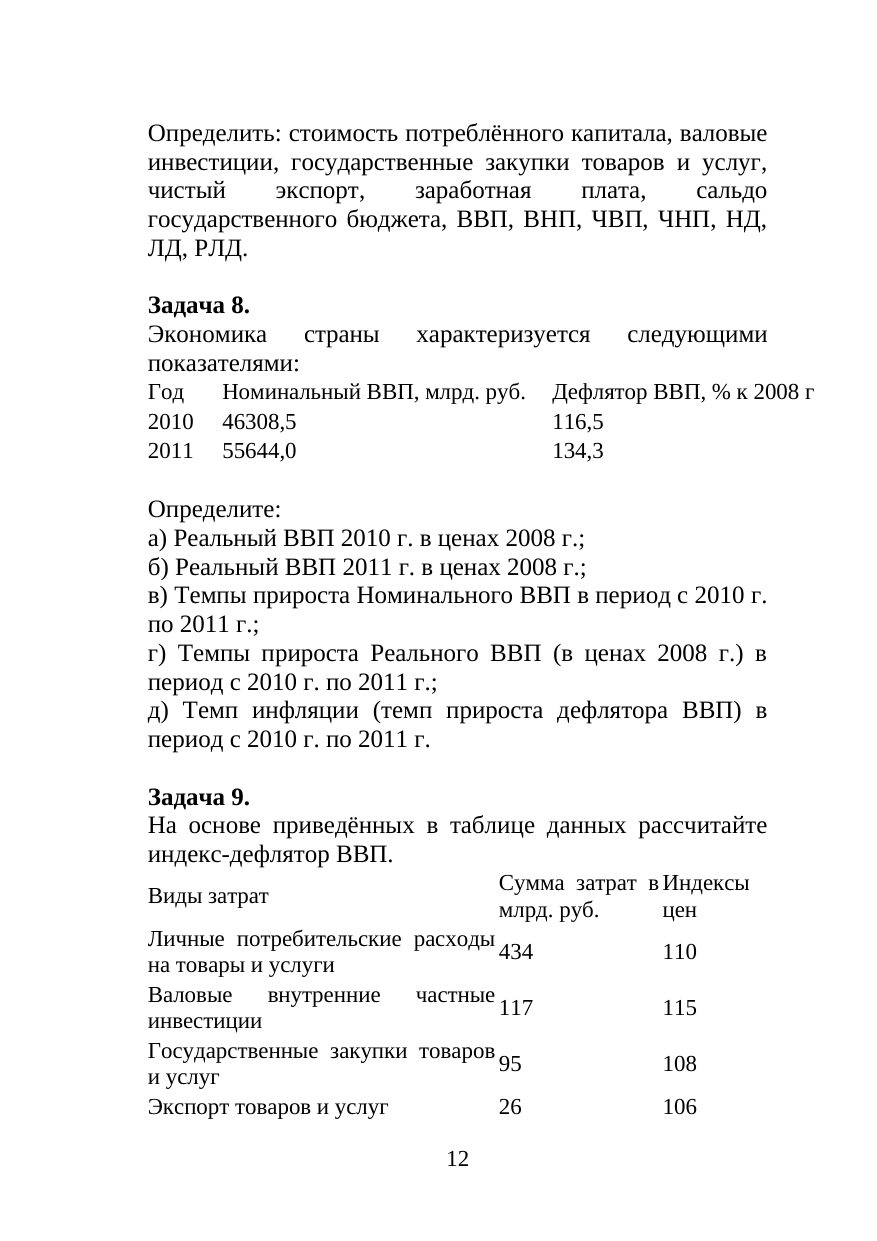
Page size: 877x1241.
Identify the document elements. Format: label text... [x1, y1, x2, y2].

table_header Виды затрат [146, 868, 497, 924]
table_cell 106 [661, 1091, 776, 1121]
table_header Дефлятор ВВП, % к 2008 г [551, 377, 828, 406]
text На основе приведённых в таблице данных рассчитайте индекс-дефлятор ВВП. [148, 810, 768, 868]
text г) Темпы прироста Реального ВВП (в ценах 2008 г.) в период с 2010 г. по 2011 г.; [148, 638, 768, 695]
text в) Темпы прироста Номинального ВВП в период с 2010 г. по 2011 г.; [148, 580, 768, 638]
text Определите: [148, 494, 768, 523]
table_cell 116,5 [551, 406, 828, 436]
text д) Темп инфляции (темп прироста дефлятора ВВП) в период с 2010 г. по 2011 г. [148, 695, 768, 753]
table_cell 108 [661, 1035, 776, 1091]
table_cell 55644,0 [220, 436, 551, 465]
text б) Реальный ВВП 2011 г. в ценах 2008 г.; [148, 552, 768, 580]
text а) Реальный ВВП 2010 г. в ценах 2008 г.; [148, 523, 768, 552]
table_cell 46308,5 [220, 406, 551, 436]
table_cell 134,3 [551, 436, 828, 465]
table_cell 2010 [146, 406, 220, 436]
table_cell 95 [497, 1035, 661, 1091]
table_header Год [146, 377, 220, 406]
text Определить: стоимость потреблённого капитала, валовые инвестиции, государственные закупки товаров и услуг, чистый экспорт, заработная плата, сальдо государственного бюджета, ВВП, ВНП, ЧВП, ЧНП, НД, ЛД, РЛД. [148, 118, 768, 262]
table_header Индексы цен [661, 868, 776, 924]
table_cell Валовые внутренние частные инвестиции [146, 980, 497, 1035]
text Задача 9. [148, 782, 768, 810]
table_cell 110 [661, 924, 776, 979]
table_cell 2011 [146, 436, 220, 465]
table_header Номинальный ВВП, млрд. руб. [220, 377, 551, 406]
table_cell 434 [497, 924, 661, 979]
text Экономика страны характеризуется следующими показателями: [148, 319, 768, 377]
table_cell Экспорт товаров и услуг [146, 1091, 497, 1121]
table_cell Государственные закупки товаров и услуг [146, 1035, 497, 1091]
table_cell 117 [497, 980, 661, 1035]
table_cell 115 [661, 980, 776, 1035]
table_header Сумма затрат в млрд. руб. [497, 868, 661, 924]
text Задача 8. [148, 291, 768, 319]
table_cell 26 [497, 1091, 661, 1121]
table_cell Личные потребительские расходы на товары и услуги [146, 924, 497, 979]
